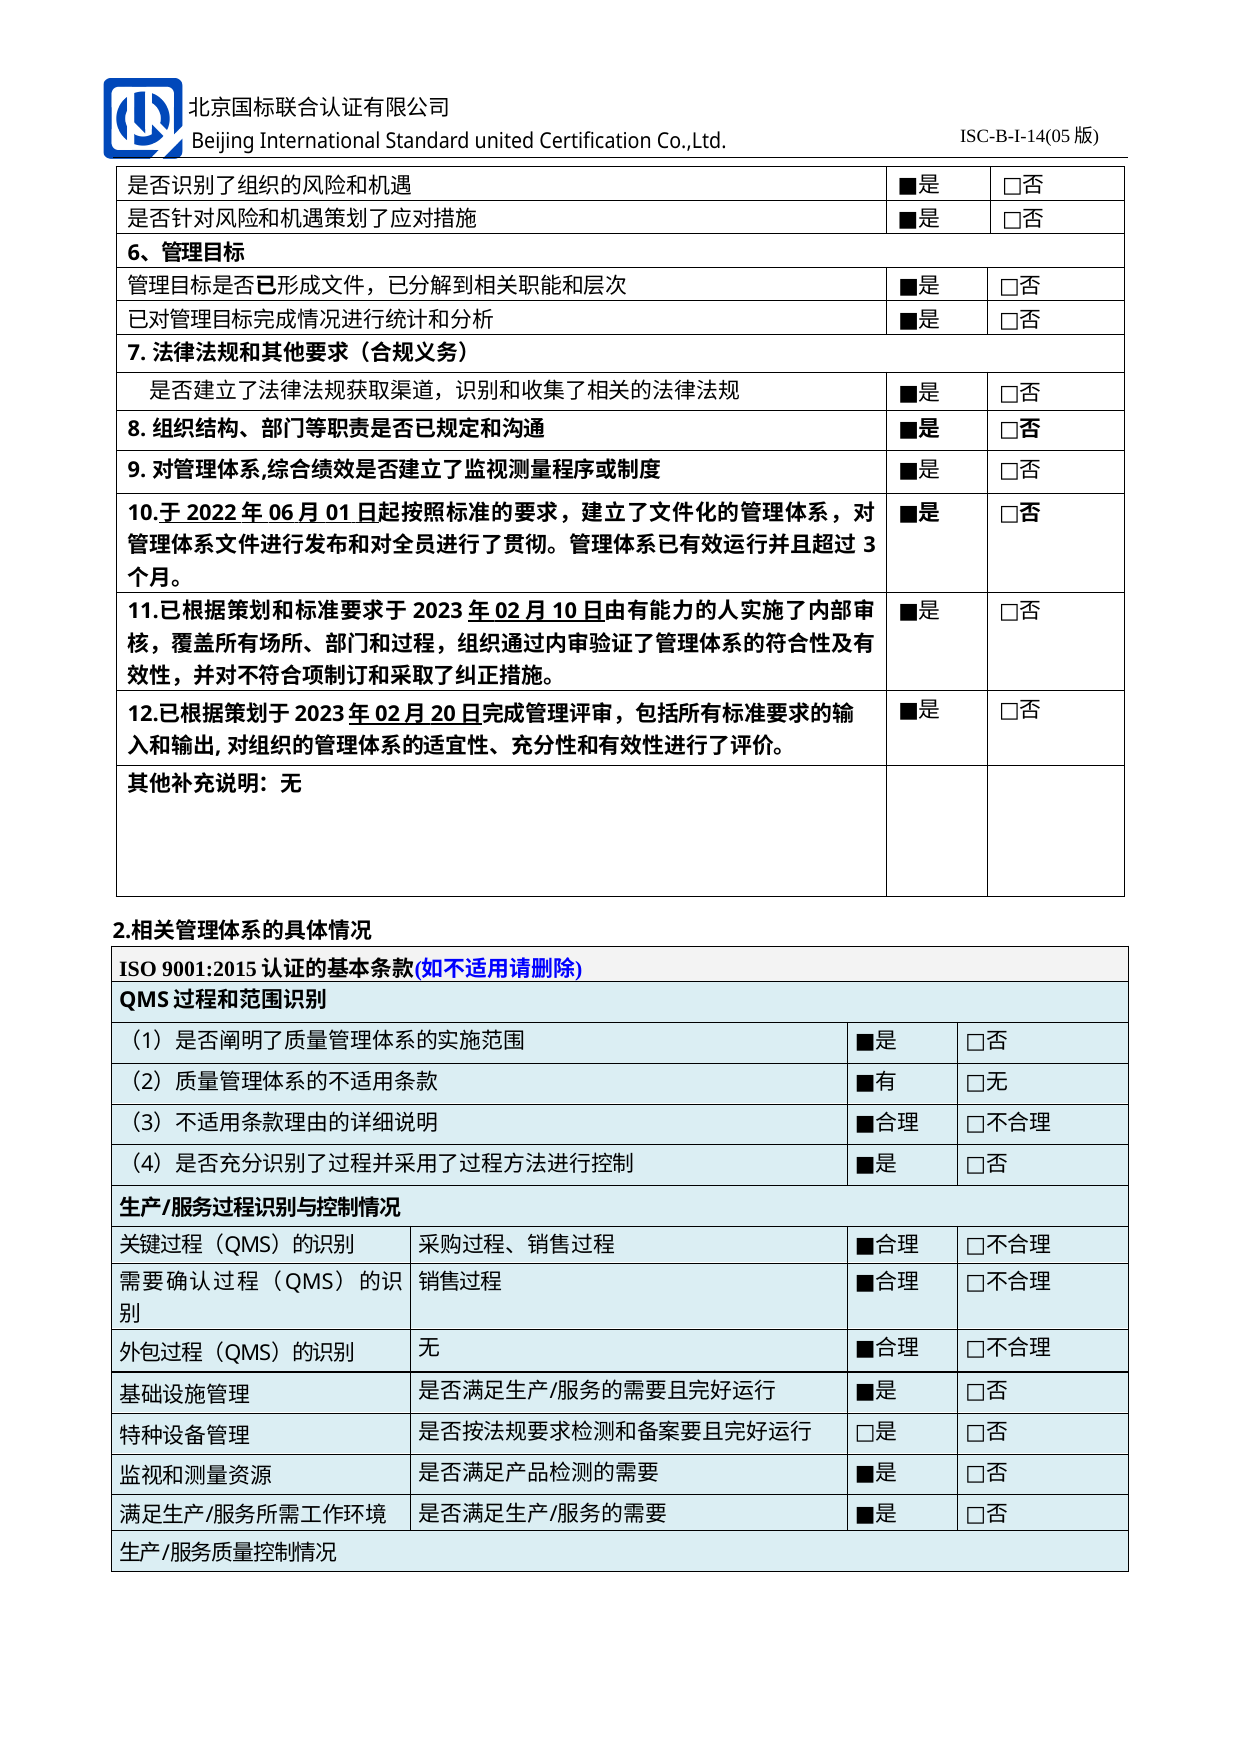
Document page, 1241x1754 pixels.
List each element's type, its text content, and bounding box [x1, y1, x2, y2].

table_cell 是否按法规要求检测和备案要且完好运行 [411, 1414, 847, 1453]
table_cell 是否识别了组织的风险和机遇 [117, 167, 886, 200]
table_cell 是否满足生产/服务的需要 [411, 1495, 847, 1530]
table_cell □否 [958, 1373, 1128, 1412]
table_cell ■是 [848, 1495, 957, 1530]
table_cell □不合理 [958, 1264, 1128, 1328]
table_cell □不合理 [958, 1105, 1128, 1144]
table_cell ■是 [848, 1455, 957, 1494]
table_cell 是否针对风险和机遇策划了应对措施 [117, 201, 886, 233]
table_cell □否 [988, 373, 1124, 409]
table_header ISO 9001:2015认证的基本条款(如不适用请删除) [112, 947, 1128, 981]
table_cell ■合理 [848, 1330, 957, 1371]
table_cell □否 [958, 1414, 1128, 1453]
table_cell □否 [958, 1495, 1128, 1530]
table_cell ■是 [848, 1145, 957, 1185]
table_cell 是否满足产品检测的需要 [411, 1455, 847, 1494]
table_cell 销售过程 [411, 1264, 847, 1328]
table_cell ■是 [887, 593, 987, 690]
table_cell 无 [411, 1330, 847, 1371]
table_cell ■是 [887, 451, 987, 493]
table_cell 需要确认过程（QMS）的识别 [112, 1264, 410, 1328]
table_cell 监视和测量资源 [112, 1455, 410, 1494]
table_cell □否 [991, 167, 1124, 200]
table_cell ■是 [887, 301, 987, 334]
table_cell ■是 [887, 691, 987, 765]
table_cell ■合理 [848, 1264, 957, 1328]
table_cell ■是 [887, 167, 990, 200]
table_cell ■是 [848, 1023, 957, 1063]
table_cell □不合理 [958, 1330, 1128, 1371]
table_cell ■是 [887, 268, 987, 300]
table_cell □否 [988, 593, 1124, 690]
table_cell ■合理 [848, 1227, 957, 1262]
table_cell 7. 法律法规和其他要求（合规义务） [117, 335, 1124, 372]
table_cell □不合理 [958, 1227, 1128, 1262]
table_cell 是否满足生产/服务的需要且完好运行 [411, 1373, 847, 1412]
table_cell （3）不适用条款理由的详细说明 [112, 1105, 847, 1144]
table_cell 10.于2022年06月01日起按照标准的要求，建立了文件化的管理体系，对管理体系文件进行发布和对全员进行了贯彻。管理体系已有效运行并且超过3个月。 [117, 494, 886, 592]
table_cell □否 [988, 494, 1124, 592]
table_cell 生产/服务过程识别与控制情况 [112, 1186, 1128, 1226]
table_cell ■是 [848, 1373, 957, 1412]
table_cell 已对管理目标完成情况进行统计和分析 [117, 301, 886, 334]
table_cell 其他补充说明：无 [117, 766, 886, 896]
table_cell ■是 [887, 494, 987, 592]
table_cell 生产/服务质量控制情况 [112, 1531, 1128, 1571]
table_cell 是否建立了法律法规获取渠道，识别和收集了相关的法律法规 [117, 373, 886, 409]
table_cell 对管理体系,综合绩效是否建立了监视测量程序或制度 [117, 451, 886, 493]
table_cell ■是 [887, 411, 987, 450]
table_cell □否 [988, 451, 1124, 493]
table_cell 8. 组织结构、部门等职责是否已规定和沟通 [117, 411, 886, 450]
table_cell ■合理 [848, 1105, 957, 1144]
table_cell 管理目标是否已形成文件，已分解到相关职能和层次 [117, 268, 886, 300]
table_cell 满足生产/服务所需工作环境 [112, 1495, 410, 1530]
table_cell ■有 [848, 1064, 957, 1103]
table_cell □是 [848, 1414, 957, 1453]
table_cell □无 [958, 1064, 1128, 1103]
table_cell 6、管理目标 [117, 234, 1124, 267]
table_cell □否 [958, 1455, 1128, 1494]
table_cell ■是 [887, 201, 990, 233]
table_cell 采购过程、销售过程 [411, 1227, 847, 1262]
table_cell 11.已根据策划和标准要求于2023年02月10日由有能力的人实施了内部审核，覆盖所有场所、部门和过程，组织通过内审验证了管理体系的符合性及有效性，并对不符合项制订和采取了纠正措施。 [117, 593, 886, 690]
table_cell QMS过程和范围识别 [112, 982, 1128, 1022]
table_cell 12.已根据策划于2023年02月20日完成管理评审，包括所有标准要求的输入和输出, 对组织的管理体系的适宜性、充分性和有效性进行了评价。 [117, 691, 886, 765]
table_cell 外包过程（QMS）的识别 [112, 1330, 410, 1371]
table_cell □否 [988, 691, 1124, 765]
table_cell （4）是否充分识别了过程并采用了过程方法进行控制 [112, 1145, 847, 1185]
table_cell 关键过程（QMS）的识别 [112, 1227, 410, 1262]
table_cell □否 [958, 1023, 1128, 1063]
table_cell [988, 766, 1124, 896]
table_cell □否 [988, 268, 1124, 300]
table_cell （2）质量管理体系的不适用条款 [112, 1064, 847, 1103]
text 2.相关管理体系的具体情况 [112, 913, 1128, 946]
table_cell [887, 766, 987, 896]
table_cell □否 [988, 411, 1124, 450]
table_cell 特种设备管理 [112, 1414, 410, 1453]
table_cell □否 [988, 301, 1124, 334]
table_cell ■是 [887, 373, 987, 409]
table_cell □否 [958, 1145, 1128, 1185]
table_cell （1）是否阐明了质量管理体系的实施范围 [112, 1023, 847, 1063]
table_cell □否 [991, 201, 1124, 233]
table_cell 基础设施管理 [112, 1373, 410, 1412]
picture [103, 78, 183, 159]
